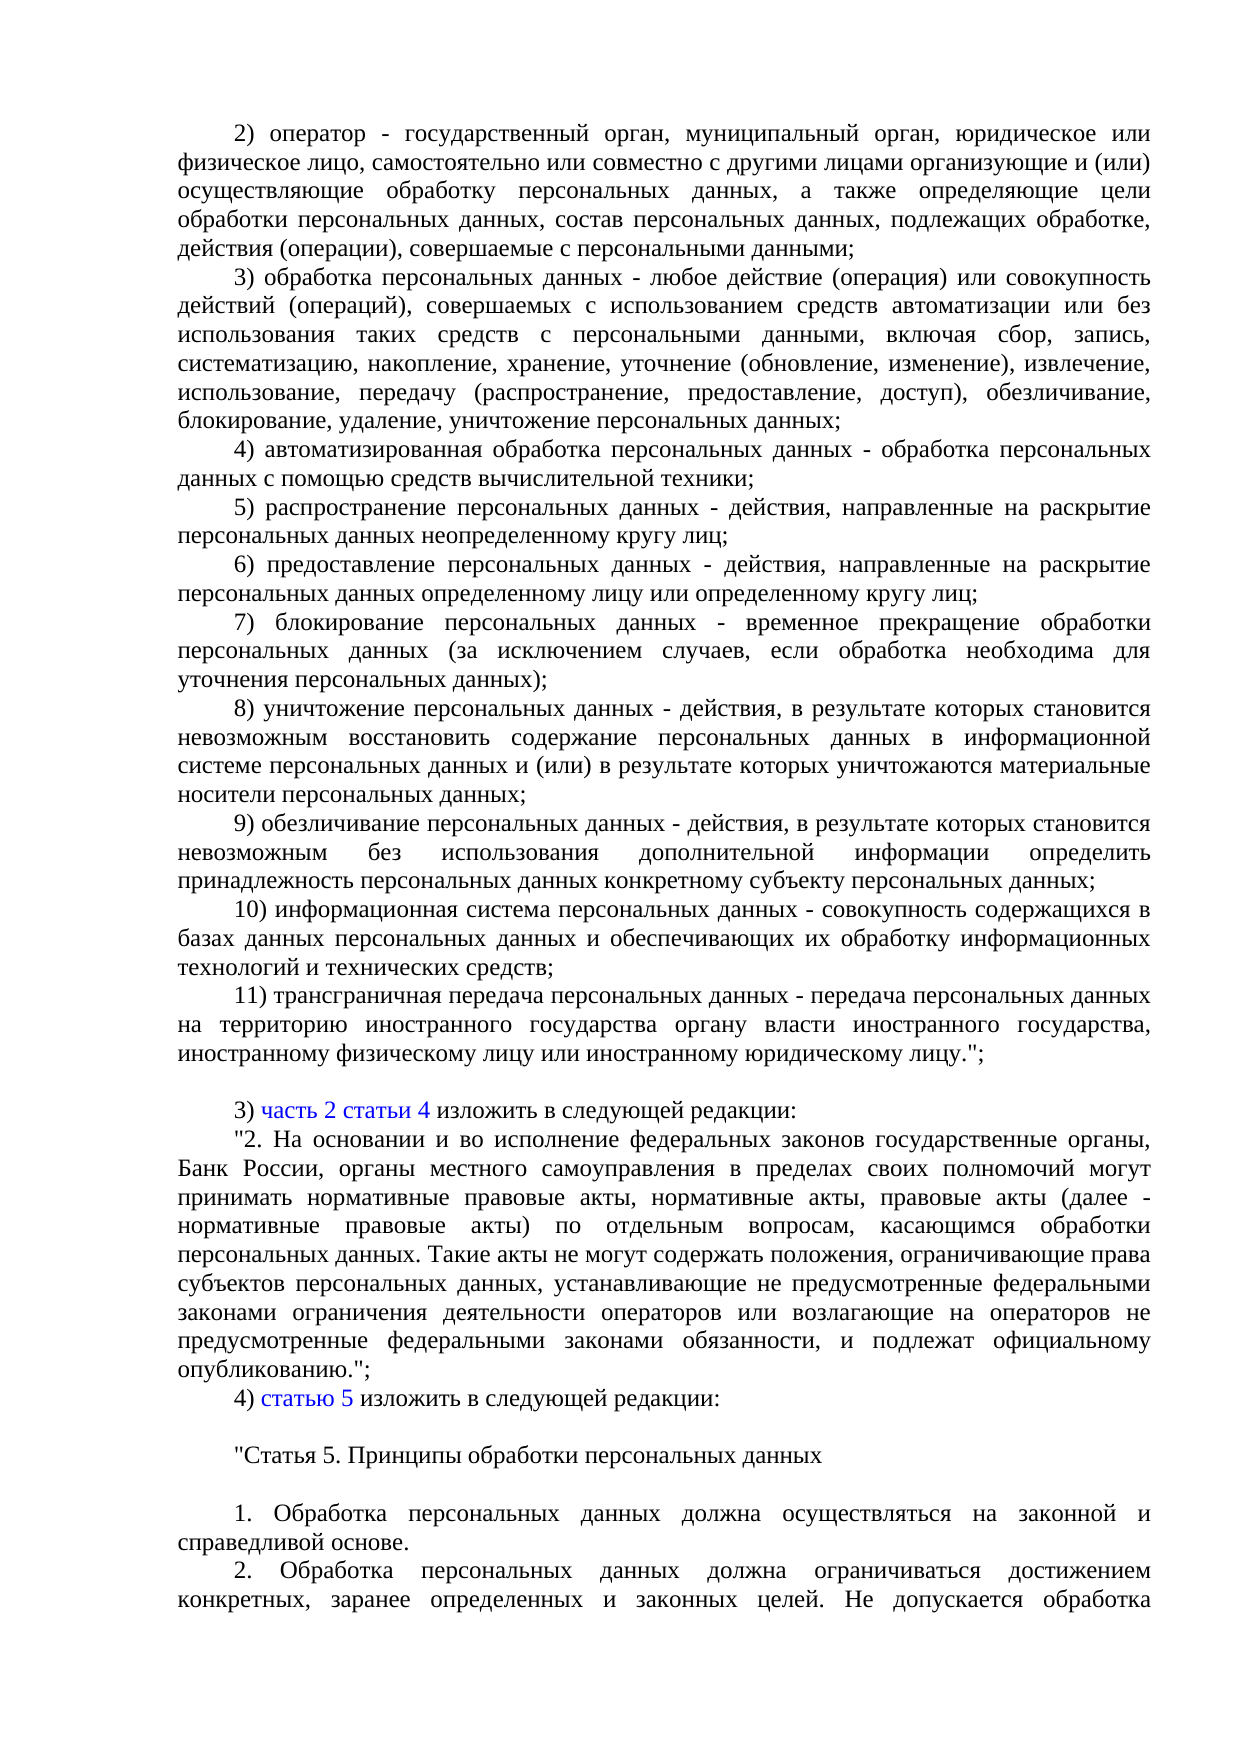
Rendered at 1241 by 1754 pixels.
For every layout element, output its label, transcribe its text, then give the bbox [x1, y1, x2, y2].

text 3) обработка персональных данных - любое действие (операция) или совокупность действий (операций), совершаемых с использованием средств автоматизации или без использования таких средств с персональными данными, включая сбор, запись, систематизацию, накопление, хранение, уточнение (обновление, изменение), извлечение, использование, передачу (распространение, предоставление, доступ), обезличивание, блокирование, удаление, уничтожение персональных данных; [177, 262, 1152, 434]
text "2. На основании и во исполнение федеральных законов государственные органы, Банк России, органы местного самоуправления в пределах своих полномочий могут принимать нормативные правовые акты, нормативные акты, правовые акты (далее - нормативные правовые акты) по отдельным вопросам, касающимся обработки персональных данных. Такие акты не могут содержать положения, ограничивающие права субъектов персональных данных, устанавливающие не предусмотренные федеральными законами ограничения деятельности операторов или возлагающие на операторов не предусмотренные федеральными законами обязанности, и подлежат официальному опубликованию."; [177, 1124, 1152, 1383]
text 3) часть 2 статьи 4 изложить в следующей редакции: [177, 1096, 1152, 1124]
text 4) статью 5 изложить в следующей редакции: [177, 1383, 1152, 1412]
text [177, 1556, 1152, 1613]
text 11) трансграничная передача персональных данных - передача персональных данных на территорию иностранного государства органу власти иностранного государства, иностранному физическому лицу или иностранному юридическому лицу."; [177, 981, 1152, 1067]
text 1. Обработка персональных данных должна осуществляться на законной и справедливой основе. [177, 1498, 1152, 1556]
text "Статья 5. Принципы обработки персональных данных [177, 1441, 1152, 1469]
text 9) обезличивание персональных данных - действия, в результате которых становится невозможным без использования дополнительной информации определить принадлежность персональных данных конкретному субъекту персональных данных; [177, 808, 1152, 894]
text 10) информационная система персональных данных - совокупность содержащихся в базах данных персональных данных и обеспечивающих их обработку информационных технологий и технических средств; [177, 894, 1152, 981]
text 4) автоматизированная обработка персональных данных - обработка персональных данных с помощью средств вычислительной техники; [177, 434, 1152, 492]
text 5) распространение персональных данных - действия, направленные на раскрытие персональных данных неопределенному кругу лиц; [177, 492, 1152, 549]
text 2) оператор - государственный орган, муниципальный орган, юридическое или физическое лицо, самостоятельно или совместно с другими лицами организующие и (или) осуществляющие обработку персональных данных, а также определяющие цели обработки персональных данных, состав персональных данных, подлежащих обработке, действия (операции), совершаемые с персональными данными; [177, 118, 1152, 262]
text 7) блокирование персональных данных - временное прекращение обработки персональных данных (за исключением случаев, если обработка необходима для уточнения персональных данных); [177, 607, 1152, 693]
text 6) предоставление персональных данных - действия, направленные на раскрытие персональных данных определенному лицу или определенному кругу лиц; [177, 549, 1152, 607]
text 8) уничтожение персональных данных - действия, в результате которых становится невозможным восстановить содержание персональных данных в информационной системе персональных данных и (или) в результате которых уничтожаются материальные носители персональных данных; [177, 693, 1152, 808]
